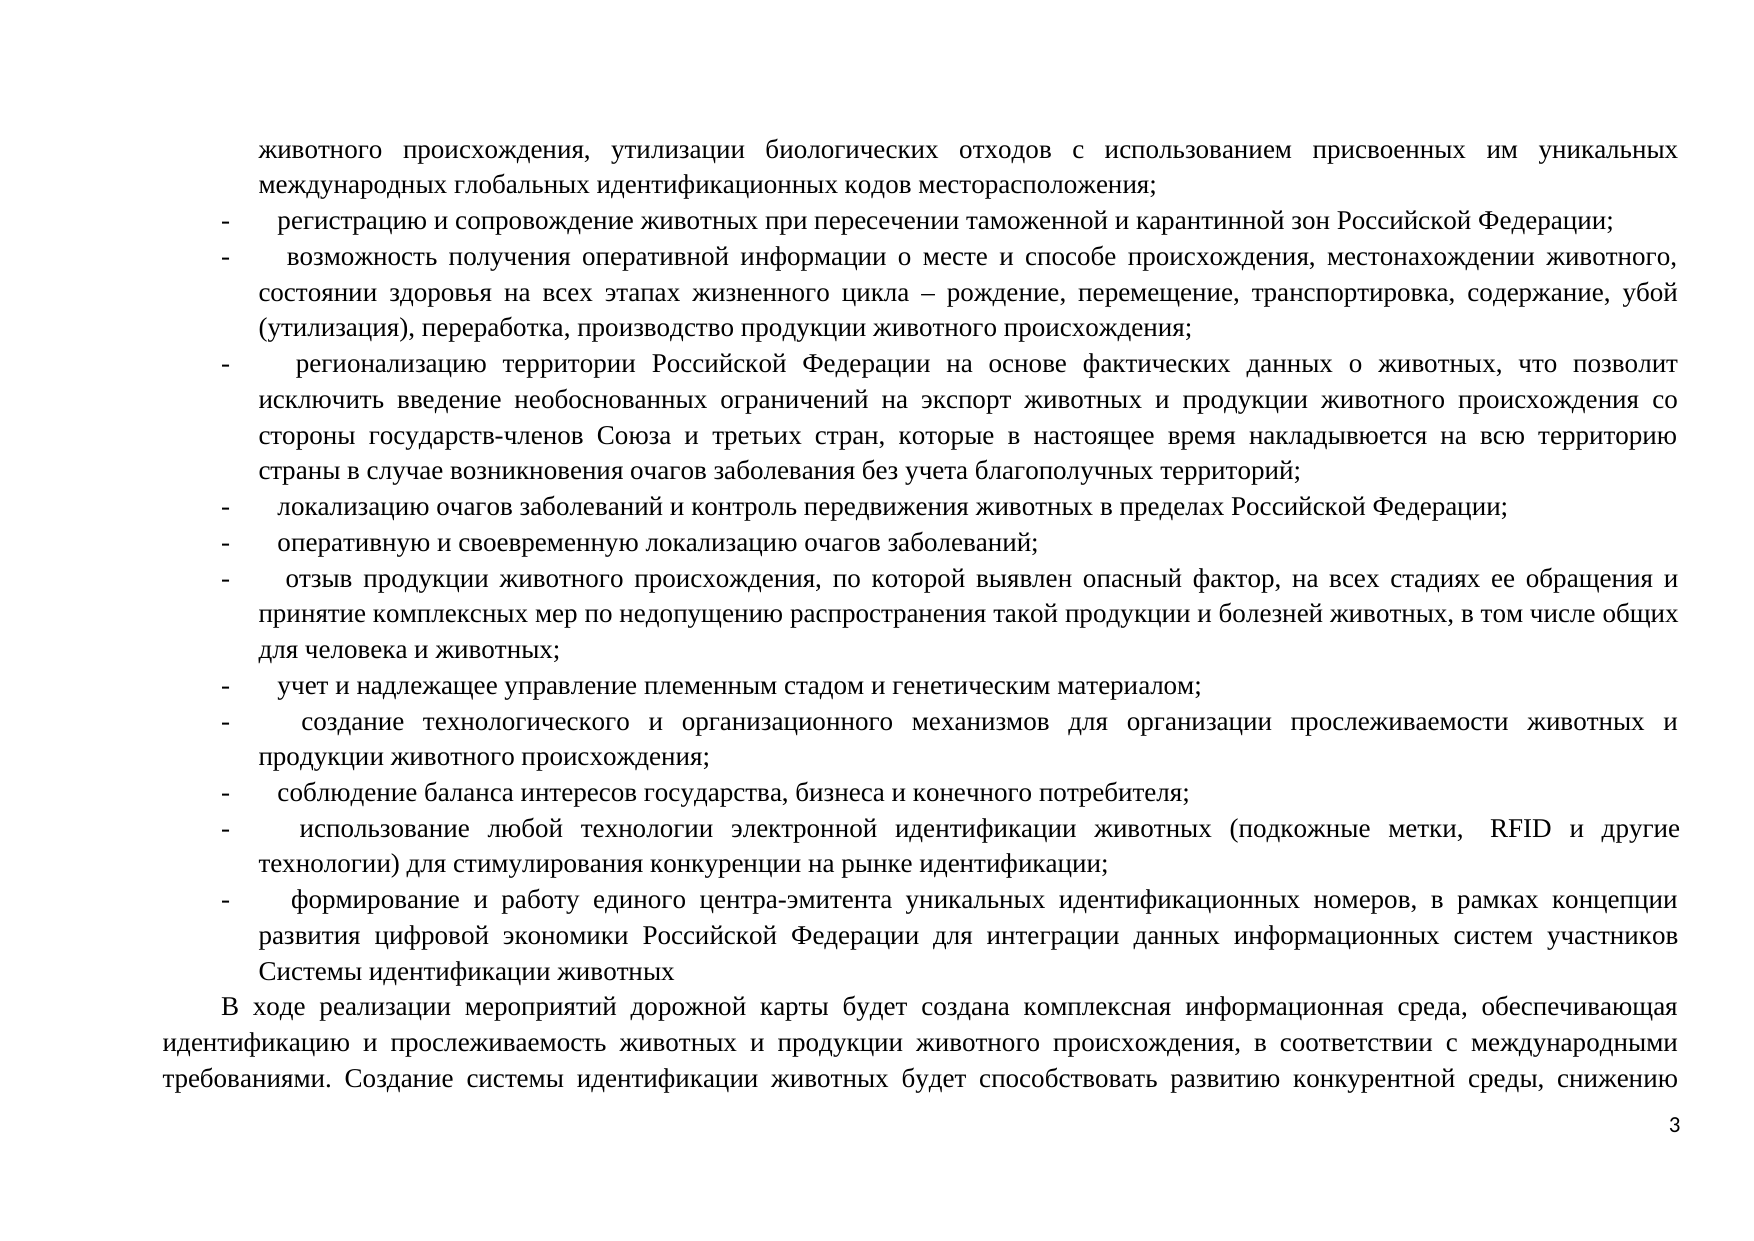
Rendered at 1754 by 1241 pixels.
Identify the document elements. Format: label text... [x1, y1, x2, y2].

text - формирование и работу единого центра-эмитента уникальных идентификационных номеров, в рамках концепции развития цифровой экономики Российской Федерации для интеграции данных информационных систем участников Системы идентификации животных [221, 883, 1680, 986]
text - регистрацию и сопровождение животных при пересечении таможенной и карантинной зон Российской Федерации; [221, 204, 1680, 236]
text - создание технологического и организационного механизмов для организации прослеживаемости животных и продукции животного происхождения; [221, 704, 1680, 771]
text - регионализацию территории Российской Федерации на основе фактических данных о животных, что позволит исключить введение необоснованных ограничений на экспорт животных и продукции животного происхождения со стороны государств-членов Союза и третьих стран, которые в настоящее время накладывюется на всю территорию страны в случае возникновения очагов заболевания без учета благополучных территорий; [221, 347, 1680, 486]
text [162, 990, 1680, 1093]
text - оперативную и своевременную локализацию очагов заболеваний; [221, 526, 1680, 557]
text - соблюдение баланса интересов государства, бизнеса и конечного потребителя; [221, 776, 1680, 807]
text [221, 133, 1680, 200]
text - возможность получения оперативной информации о месте и способе происхождения, местонахождении животного, состоянии здоровья на всех этапах жизненного цикла – рождение, перемещение, транспортировка, содержание, убой (утилизация), переработка, производство продукции животного происхождения; [221, 240, 1680, 343]
text - учет и надлежащее управление племенным стадом и генетическим материалом; [221, 669, 1680, 700]
text - отзыв продукции животного происхождения, по которой выявлен опасный фактор, на всех стадиях ее обращения и принятие комплексных мер по недопущению распространения такой продукции и болезней животных, в том числе общих для человека и животных; [221, 562, 1680, 664]
text - локализацию очагов заболеваний и контроль передвижения животных в пределах Российской Федерации; [221, 490, 1680, 521]
text - использование любой технологии электронной идентификации животных (подкожные метки, RFID и другие технологии) для стимулирования конкуренции на рынке идентификации; [221, 812, 1680, 879]
